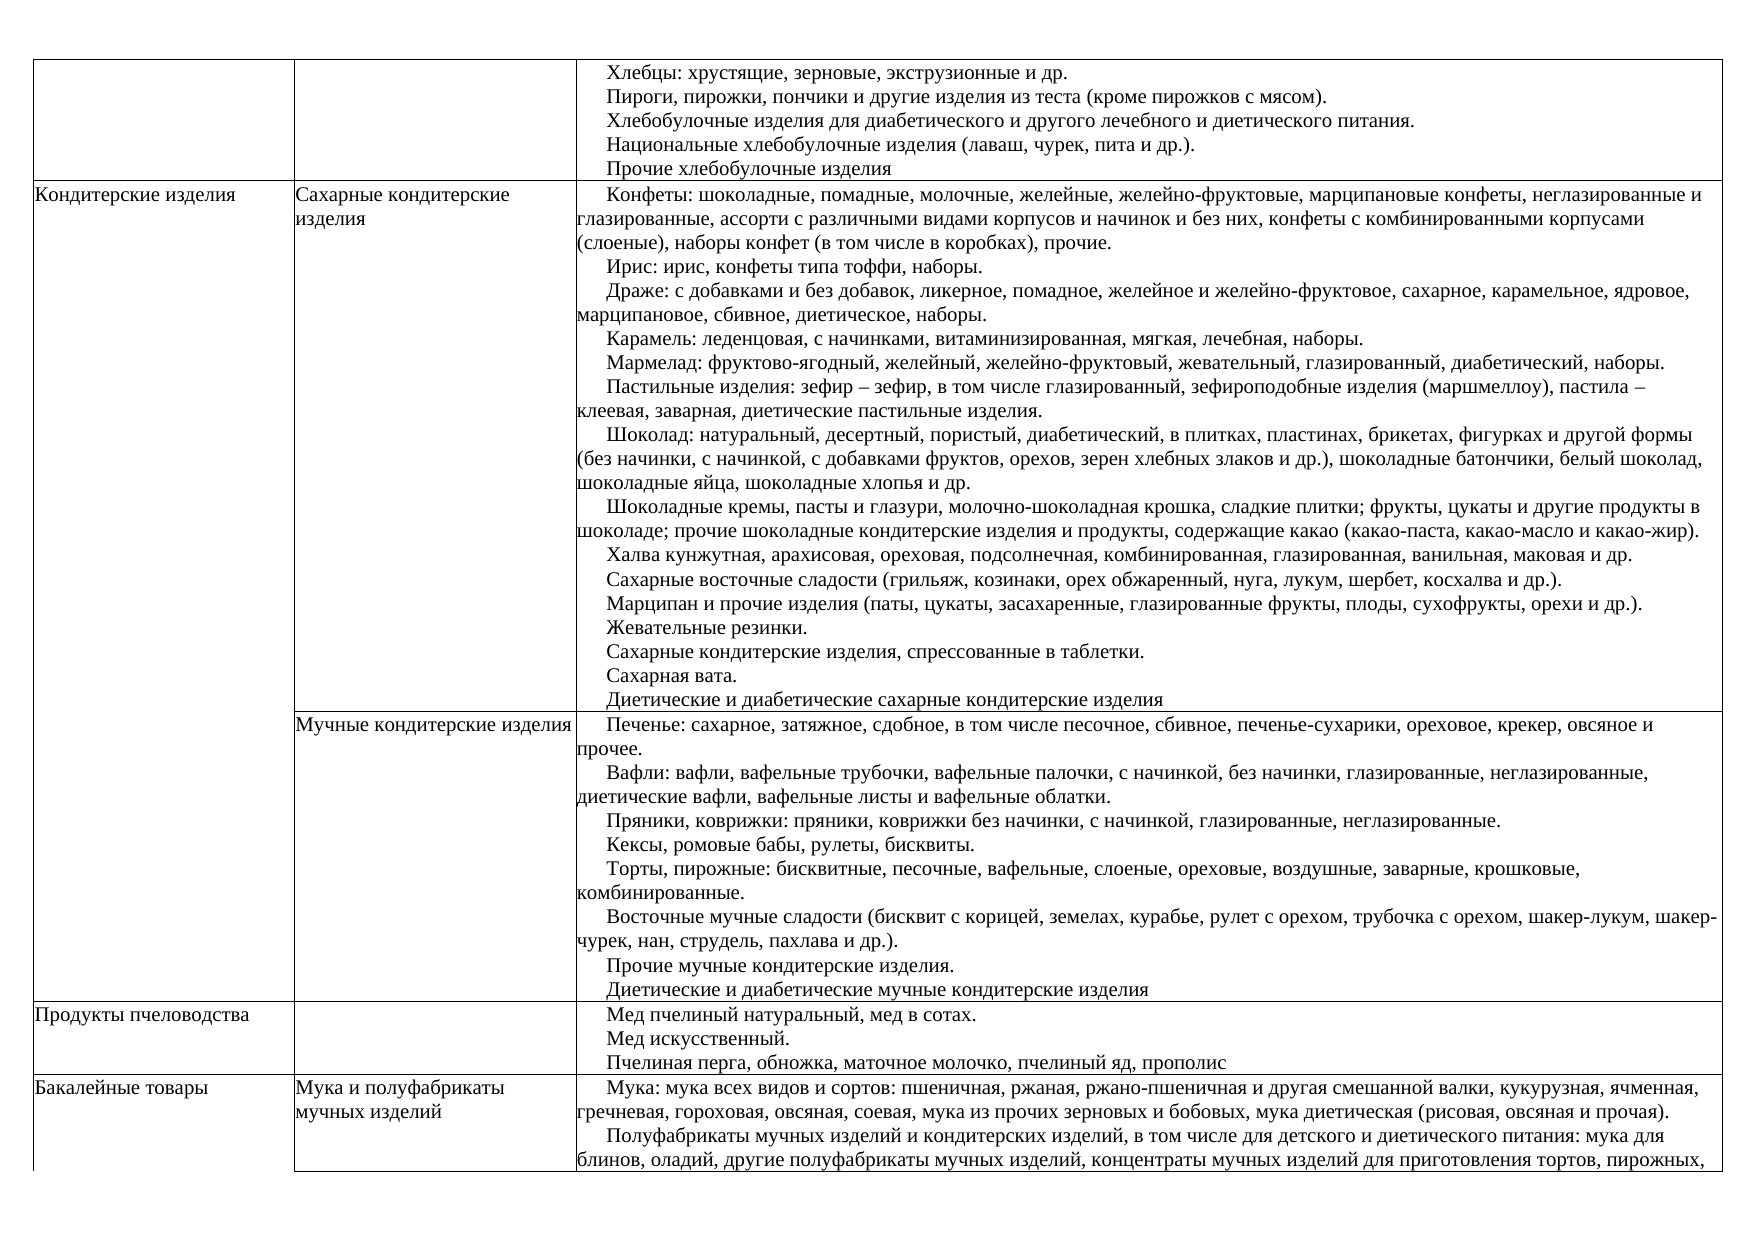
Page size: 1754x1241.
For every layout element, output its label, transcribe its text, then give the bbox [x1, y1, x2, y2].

table_cell Бакалейные товары [34, 1075, 294, 1171]
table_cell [34, 60, 294, 180]
table_cell Кондитерские изделия [34, 181, 294, 711]
table_cell [295, 60, 576, 180]
table_cell Сахарные кондитерские изделия [295, 181, 576, 711]
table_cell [577, 60, 1722, 180]
table_cell [295, 1002, 576, 1074]
table_cell Продукты пчеловодства [34, 1002, 294, 1074]
table_cell Мед пчелиный натуральный, мед в сотах. Мед искусственный. Пчелиная перга, обножка, маточное молочко, пчелиный яд, прополис [577, 1002, 1722, 1074]
table_cell [34, 711, 294, 1001]
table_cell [577, 1075, 1722, 1171]
table_cell Конфеты: шоколадные, помадные, молочные, желейные, желейно-фруктовые, марципановые конфеты, неглазированные и глазированные, ассорти с различными видами корпусов и начинок и без них, конфеты с комбинированными корпусами (слоеные), наборы конфет (в том числе в коробках), прочие. Ирис: ирис, конфеты типа тоффи, наборы. Драже: с добавками и без добавок, ликерное, помадное, желейное и желейно-фруктовое, сахарное, карамельное, ядровое, марципановое, сбивное, диетическое, наборы. Карамель: леденцовая, с начинками, витаминизированная, мягкая, лечебная, наборы. Мармелад: фруктово-ягодный, желейный, желейно-фруктовый, жевательный, глазированный, диабетический, наборы. Пастильные изделия: зефир – зефир, в том числе глазированный, зефироподобные изделия (маршмеллоу), пастила – клеевая, заварная, диетические пастильные изделия. Шоколад: натуральный, десертный, пористый, диабетический, в плитках, пластинах, брикетах, фигурках и другой формы (без начинки, с начинкой, с добавками фруктов, орехов, зерен хлебных злаков и др.), шоколадные батончики, белый шоколад, шоколадные яйца, шоколадные хлопья и др. Шоколадные кремы, пасты и глазури, молочно-шоколадная крошка, сладкие плитки; фрукты, цукаты и другие продукты в шоколаде; прочие шоколадные кондитерские изделия и продукты, содержащие какао (какао-паста, какао-масло и какао-жир). Халва кунжутная, арахисовая, ореховая, подсолнечная, комбинированная, глазированная, ванильная, маковая и др. Сахарные восточные сладости (грильяж, козинаки, орех обжаренный, нуга, лукум, шербет, косхалва и др.). Марципан и прочие изделия (паты, цукаты, засахаренные, глазированные фрукты, плоды, сухофрукты, орехи и др.). Жевательные резинки. Сахарные кондитерские изделия, спрессованные в таблетки. Сахарная вата. Диетические и диабетические сахарные кондитерские изделия [577, 181, 1722, 711]
table_cell Мучные кондитерские изделия [295, 712, 576, 1001]
table_cell Печенье: сахарное, затяжное, сдобное, в том числе песочное, сбивное, печенье-сухарики, ореховое, крекер, овсяное и прочее. Вафли: вафли, вафельные трубочки, вафельные палочки, с начинкой, без начинки, глазированные, неглазированные, диетические вафли, вафельные листы и вафельные облатки. Пряники, коврижки: пряники, коврижки без начинки, с начинкой, глазированные, неглазированные. Кексы, ромовые бабы, рулеты, бисквиты. Торты, пирожные: бисквитные, песочные, вафельные, слоеные, ореховые, воздушные, заварные, крошковые, комбинированные. Восточные мучные сладости (бисквит с корицей, земелах, курабье, рулет с орехом, трубочка с орехом, шакер-лукум, шакер-чурек, нан, струдель, пахлава и др.). Прочие мучные кондитерские изделия. Диетические и диабетические мучные кондитерские изделия [577, 712, 1722, 1001]
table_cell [295, 1075, 576, 1171]
